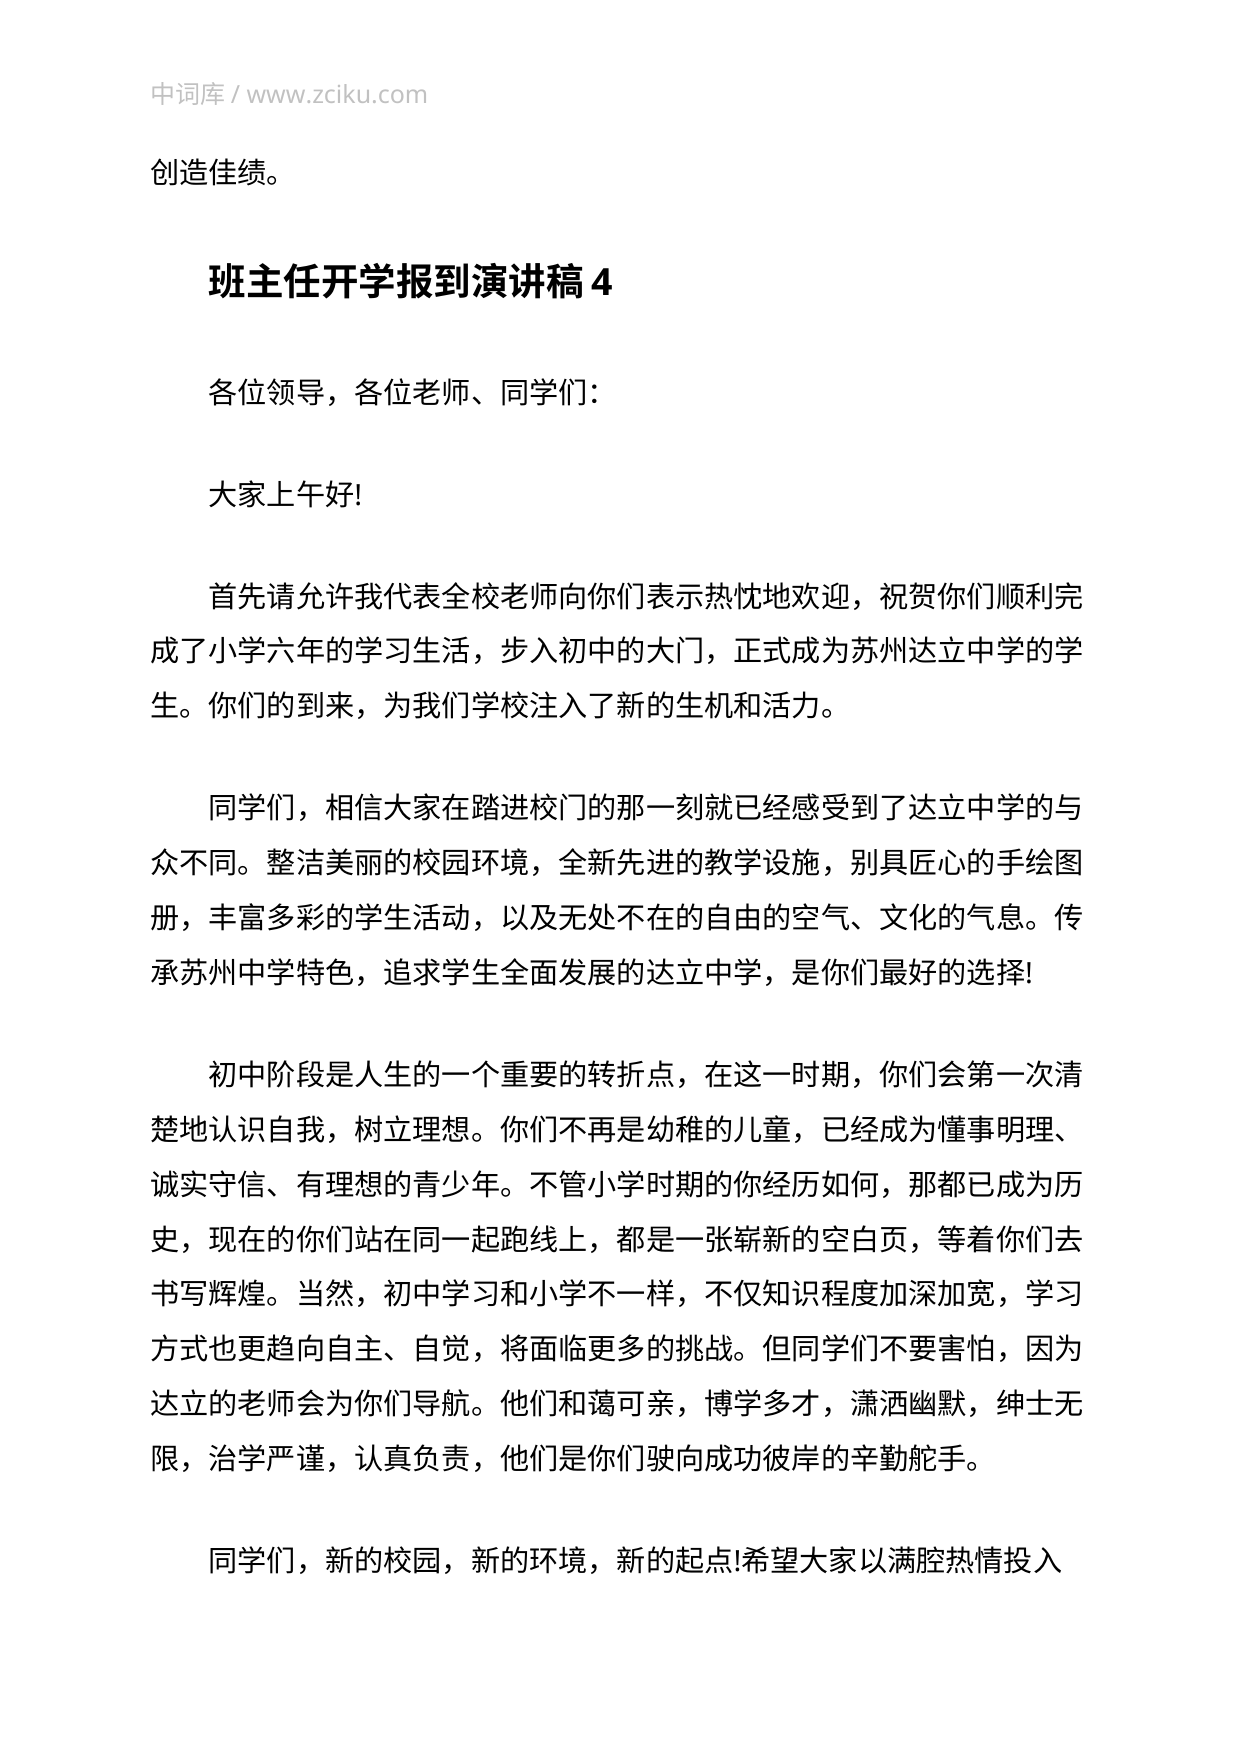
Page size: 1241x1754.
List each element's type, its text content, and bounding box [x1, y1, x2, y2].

text 初中阶段是人生的一个重要的转折点，在这一时期，你们会第一次清楚地认识自我，树立理想。你们不再是幼稚的儿童，已经成为懂事明理、诚实守信、有理想的青少年。不管小学时期的你经历如何，那都已成为历史，现在的你们站在同一起跑线上，都是一张崭新的空白页，等着你们去书写辉煌。当然，初中学习和小学不一样，不仅知识程度加深加宽，学习方式也更趋向自主、自觉，将面临更多的挑战。但同学们不要害怕，因为达立的老师会为你们导航。他们和蔼可亲，博学多才，潇洒幽默，绅士无限，治学严谨，认真负责，他们是你们驶向成功彼岸的辛勤舵手。 [150, 1051, 1090, 1478]
text 同学们，相信大家在踏进校门的那一刻就已经感受到了达立中学的与众不同。整洁美丽的校园环境，全新先进的教学设施，别具匠心的手绘图册，丰富多彩的学生活动，以及无处不在的自由的空气、文化的气息。传承苏州中学特色，追求学生全面发展的达立中学，是你们最好的选择! [150, 785, 1090, 992]
text 首先请允许我代表全校老师向你们表示热忱地欢迎，祝贺你们顺利完成了小学六年的学习生活，步入初中的大门，正式成为苏州达立中学的学生。你们的到来，为我们学校注入了新的生机和活力。 [150, 573, 1090, 725]
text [150, 150, 1090, 192]
text 大家上午好! [150, 471, 1090, 513]
text 各位领导，各位老师、同学们： [150, 369, 1090, 412]
text 班主任开学报到演讲稿4 [150, 252, 1090, 306]
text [150, 1537, 1090, 1580]
